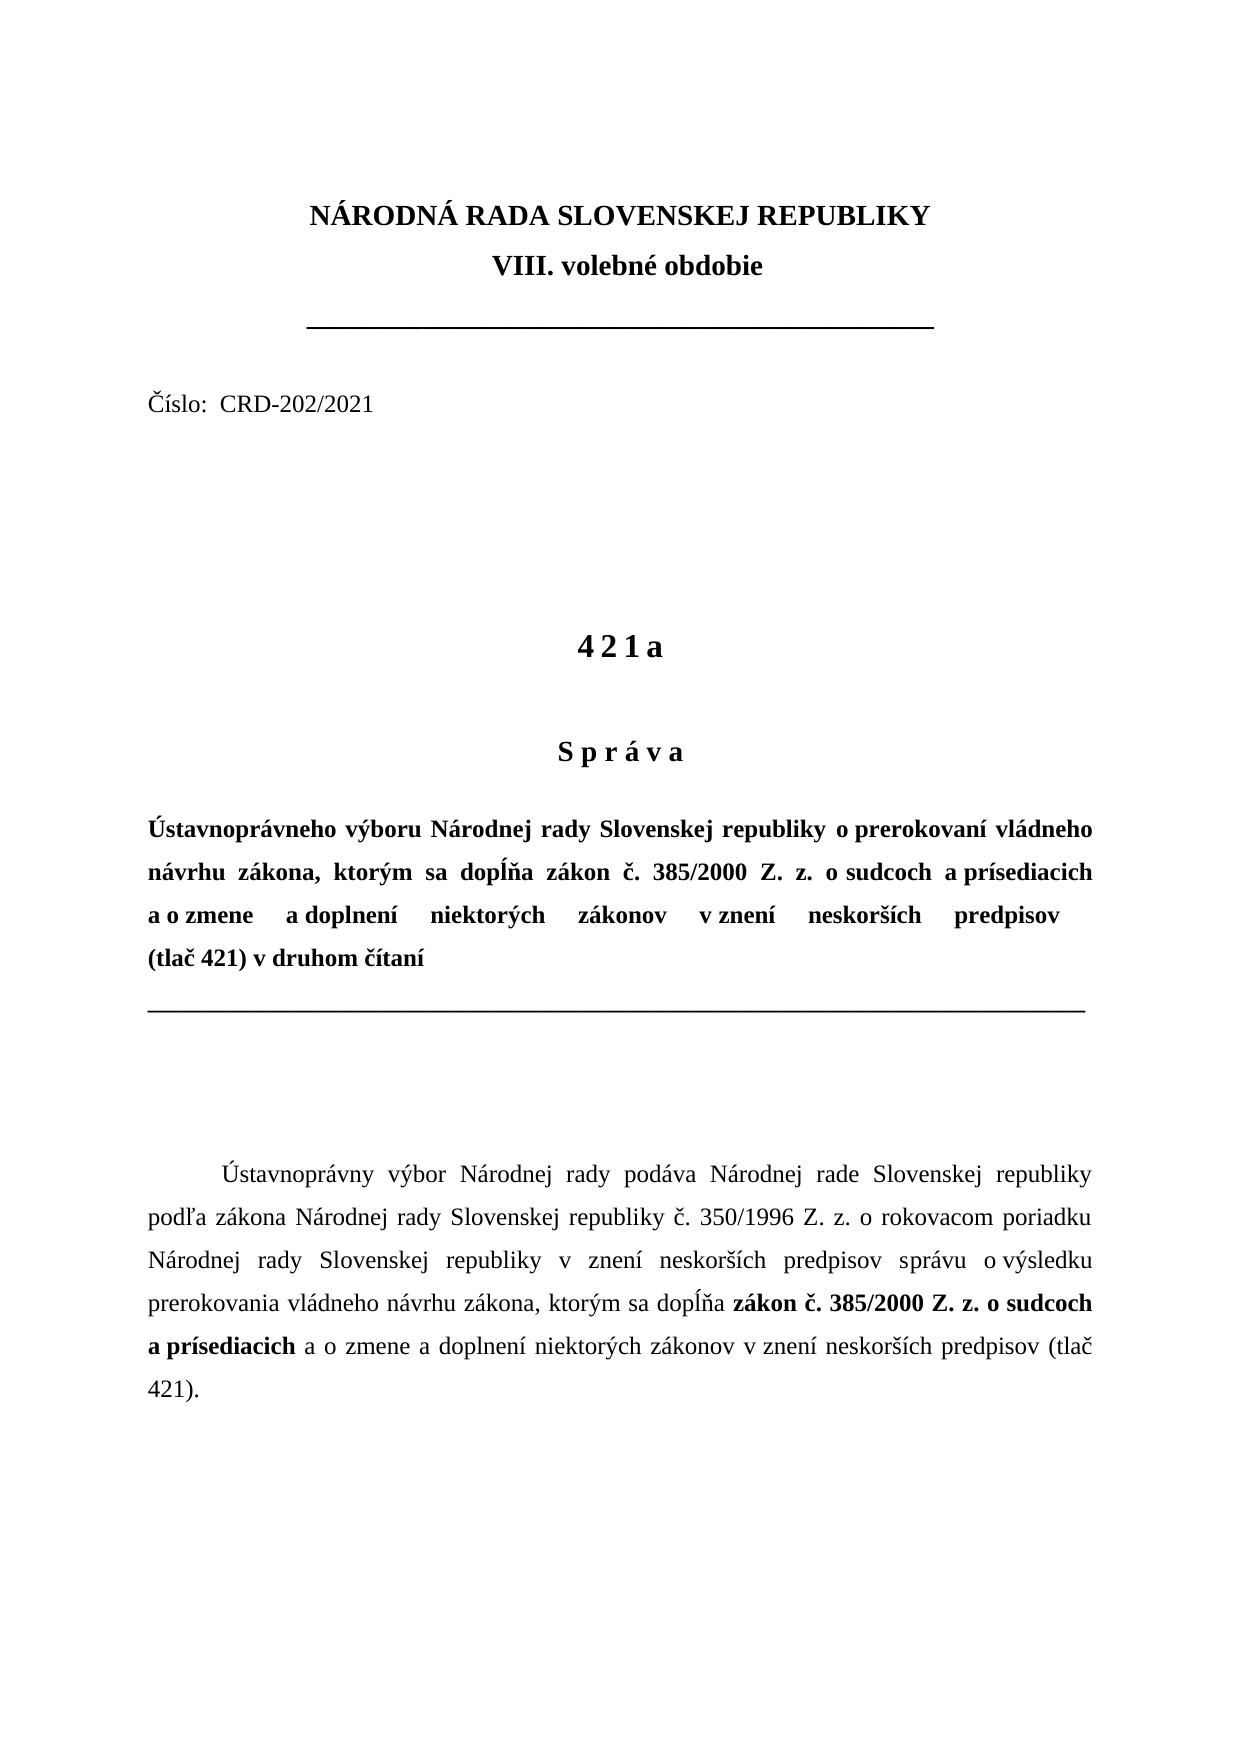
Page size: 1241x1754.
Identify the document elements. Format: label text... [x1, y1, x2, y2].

subtitle S p r á v a [148, 734, 1093, 768]
text 421a [148, 627, 1093, 665]
text VIII. volebné obdobie [148, 248, 1093, 282]
text ___________________________________________________________________________ [148, 986, 1093, 1015]
text Číslo: CRD-202/2021 [148, 389, 1093, 418]
text NÁRODNÁ RADA SLOVENSKEJ REPUBLIKY [148, 198, 1093, 231]
text ___________________________________________ [148, 298, 1093, 375]
text Ústavnoprávneho výboru Národnej rady Slovenskej republiky o prerokovaní vládneho návrhu zákona, ktorým sa dopĺňa zákon č. 385/2000 Z. z. o sudcoch a prísediacich a o zmene a doplnení niektorých zákonov v znení neskorších predpisov (tlač 421) v druhom čítaní [148, 814, 1093, 972]
text Ústavnoprávny výbor Národnej rady podáva Národnej rade Slovenskej republiky podľa zákona Národnej rady Slovenskej republiky č. 350/1996 Z. z. o rokovacom poriadku Národnej rady Slovenskej republiky v znení neskorších predpisov správu o výsledku prerokovania vládneho návrhu zákona, ktorým sa dopĺňa zákon č. 385/2000 Z. z. o sudcoch a prísediacich a o zmene a doplnení niektorých zákonov v znení neskorších predpisov (tlač 421). [148, 1159, 1093, 1403]
